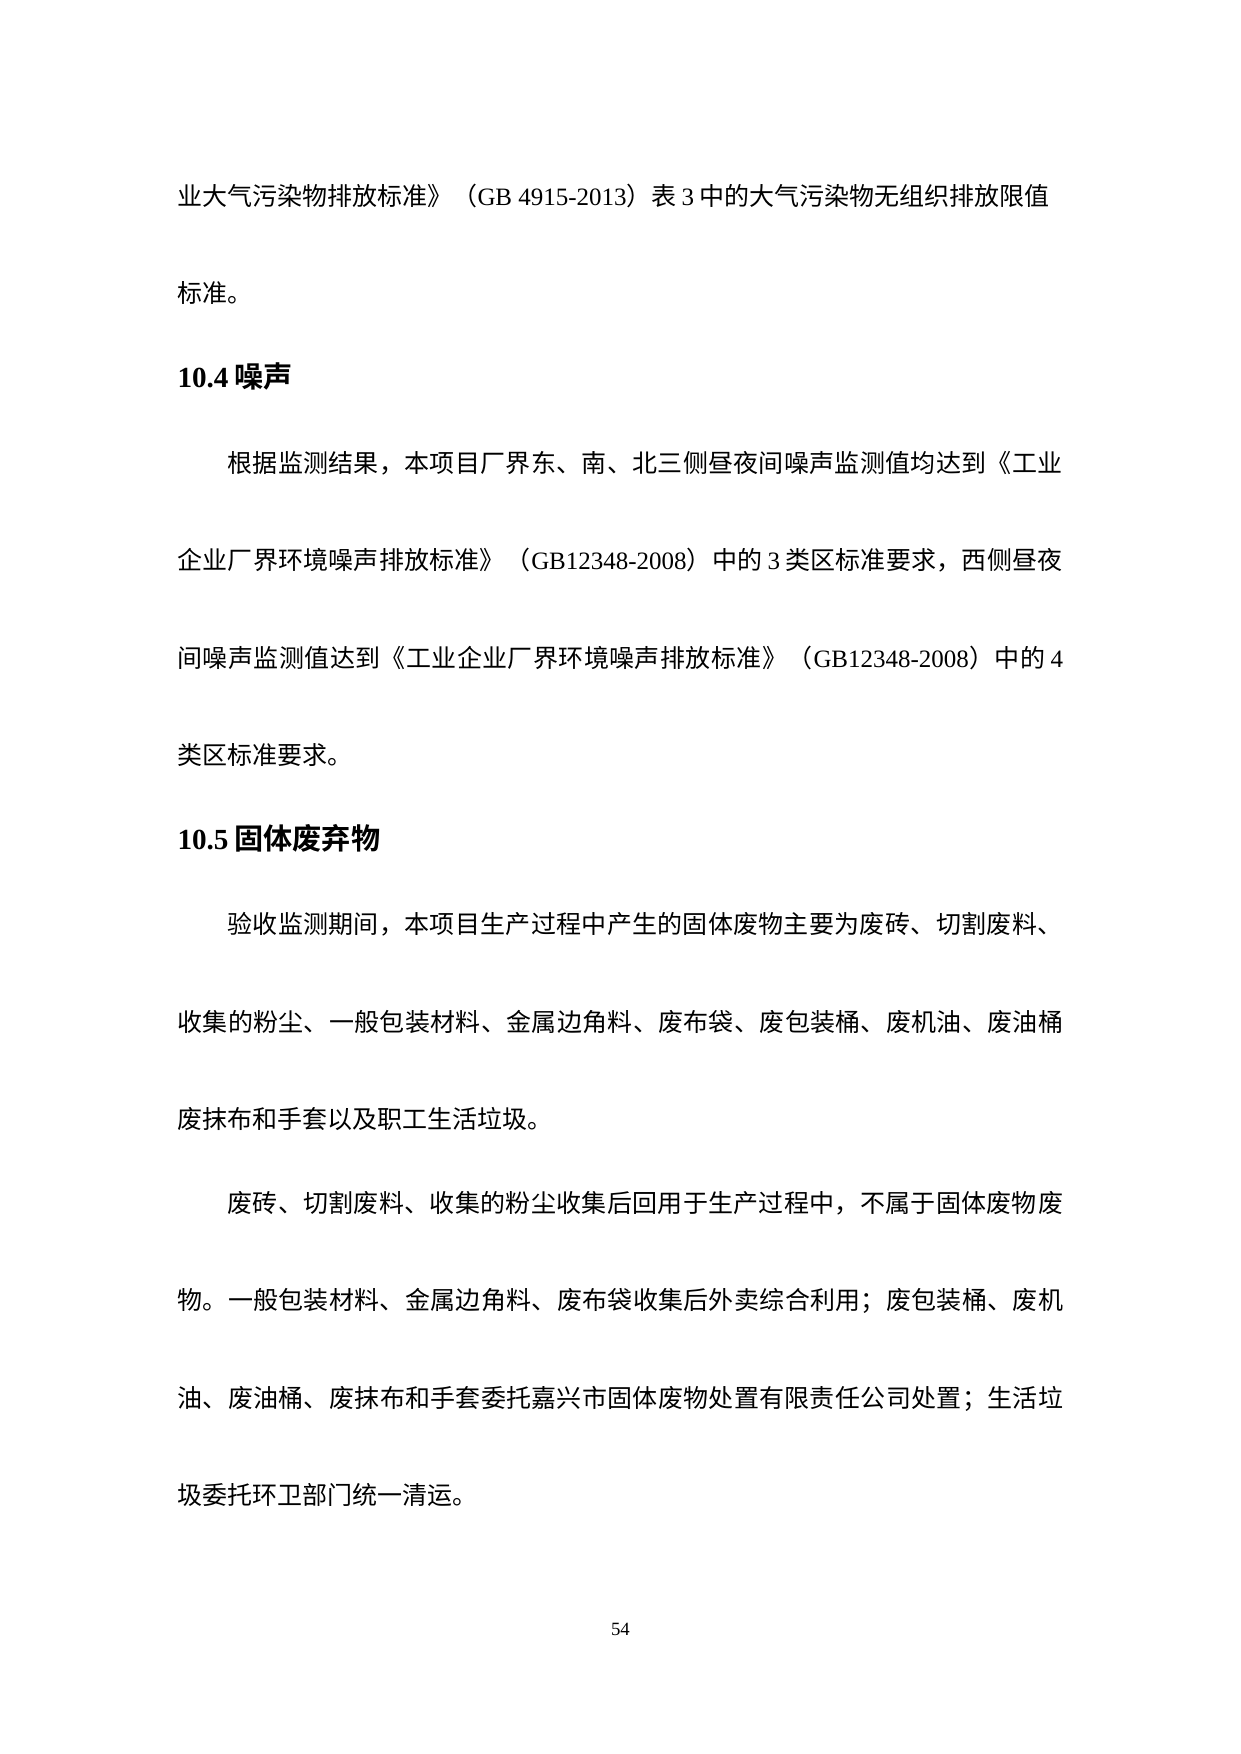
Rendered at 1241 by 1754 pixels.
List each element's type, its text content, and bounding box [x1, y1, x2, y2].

text 根据监测结果，本项目厂界东、南、北三侧昼夜间噪声监测值均达到《工业企业厂界环境噪声排放标准》（GB12348-2008）中的3类区标准要求，西侧昼夜间噪声监测值达到《工业企业厂界环境噪声排放标准》（GB12348-2008）中的4类区标准要求。 [177, 429, 1063, 786]
text 废砖、切割废料、收集的粉尘收集后回用于生产过程中，不属于固体废物废物。一般包装材料、金属边角料、废布袋收集后外卖综合利用；废包装桶、废机油、废油桶、废抹布和手套委托嘉兴市固体废物处置有限责任公司处置；生活垃圾委托环卫部门统一清运。 [177, 1169, 1063, 1526]
subtitle 10.5固体废弃物 [177, 804, 1063, 869]
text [177, 162, 1063, 324]
text 验收监测期间，本项目生产过程中产生的固体废物主要为废砖、切割废料、收集的粉尘、一般包装材料、金属边角料、废布袋、废包装桶、废机油、废油桶、废抹布和手套以及职工生活垃圾。 [177, 891, 1063, 1151]
subtitle 10.4噪声 [177, 343, 1063, 408]
